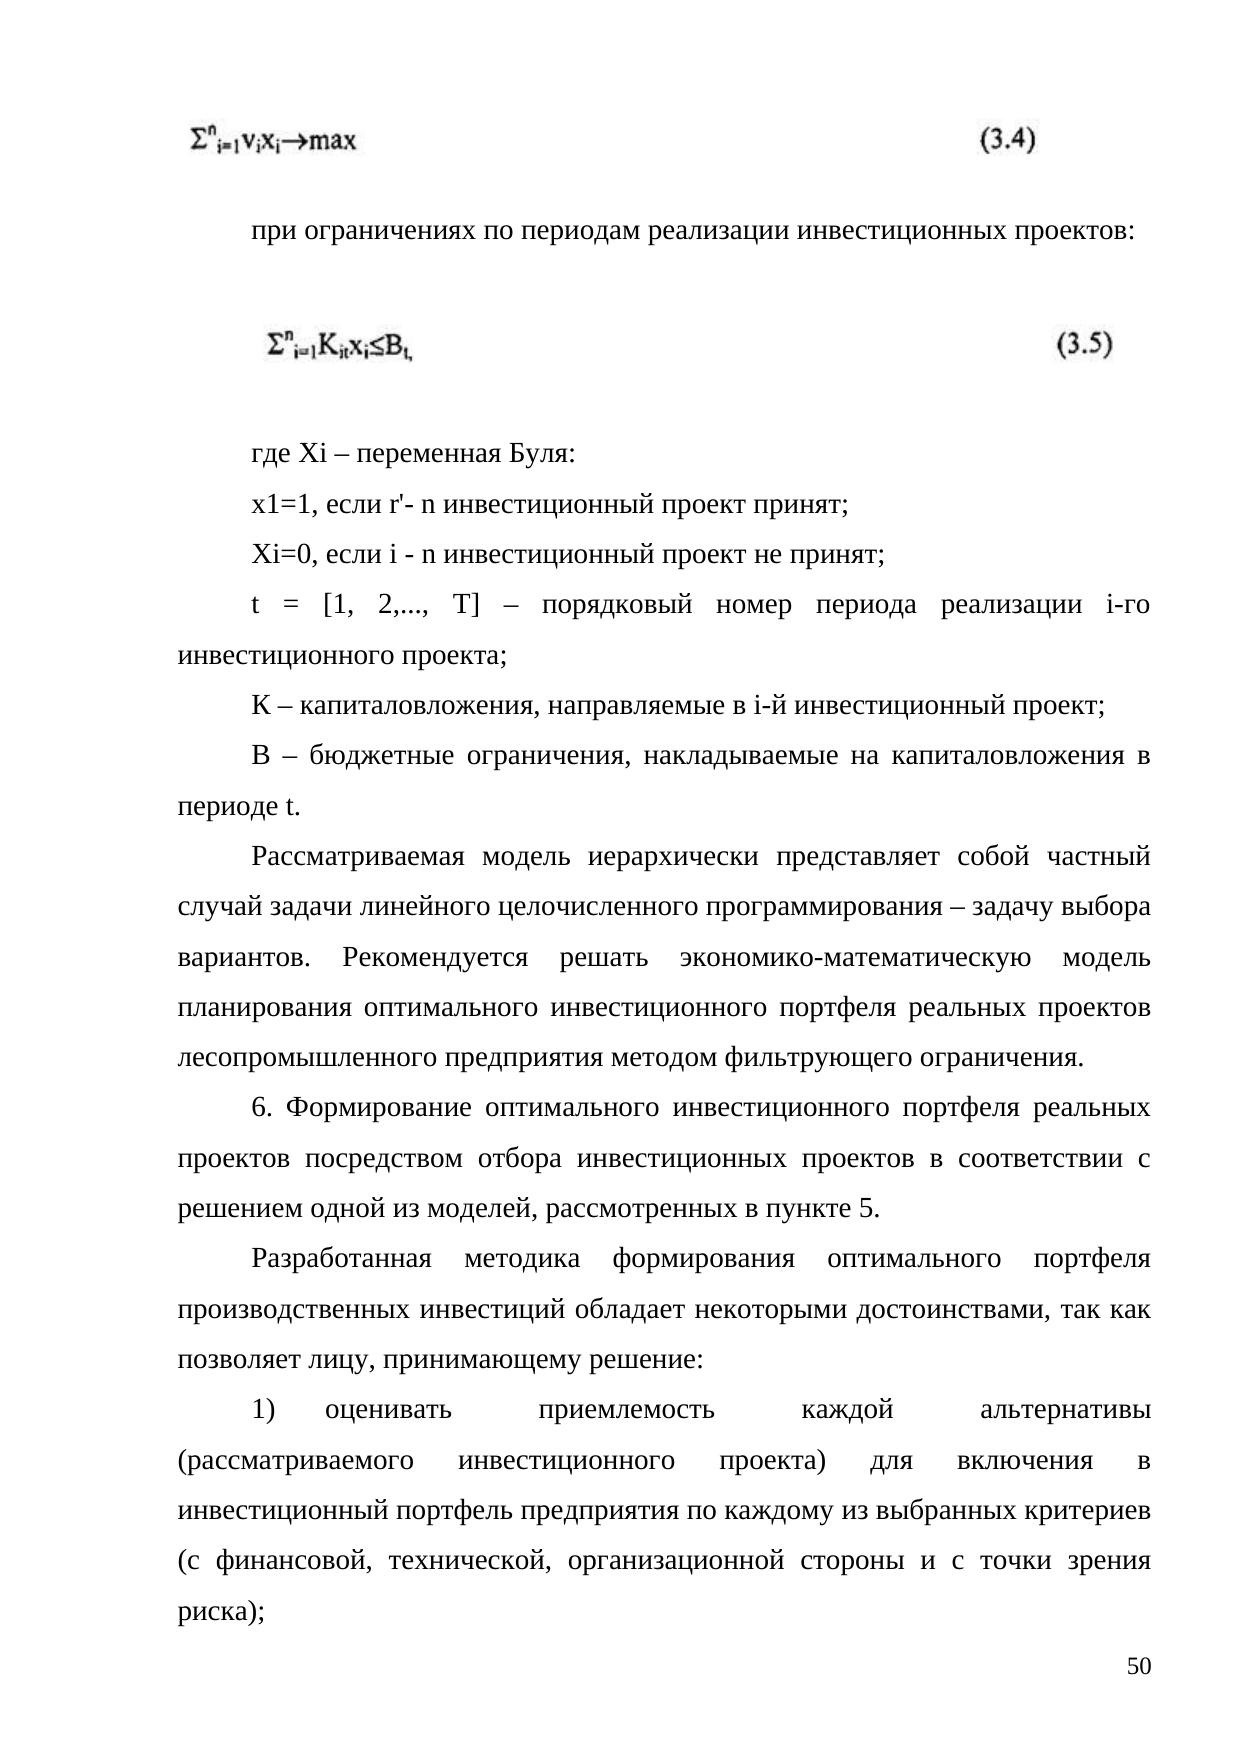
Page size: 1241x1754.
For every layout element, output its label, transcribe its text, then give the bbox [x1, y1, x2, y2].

text Разработанная методика формирования оптимального портфеля производственных инвестиций обладает некоторыми достоинствами, так как позволяет лицу, принимающему решение: [177, 1241, 1152, 1375]
text t = [1, 2,..., Т] – порядковый номер периода реализации i-го инвестиционного проекта; [177, 586, 1152, 670]
text x1=1, если r'- n инвестиционный проект принят; [177, 486, 1152, 519]
text 6. Формирование оптимального инвестиционного портфеля реальных проектов посредством отбора инвестиционных проектов в соответствии с решением одной из моделей, рассмотренных в пункте 5. [177, 1089, 1152, 1224]
picture [251, 312, 1116, 371]
text Рассматриваемая модель иерархически представляет собой частный случай задачи линейного целочисленного программирования – задачу выбора вариантов. Рекомендуется решать экономико-математическую модель планирования оптимального инвестиционного портфеля реальных проектов лесопромышленного предприятия методом фильтрующего ограничения. [177, 838, 1152, 1073]
text К – капиталовложения, направляемые в i-й инвестиционный проект; [177, 687, 1152, 721]
picture [177, 118, 1057, 162]
list оценивать приемлемость каждой альтернативы (рассматриваемого инвестиционного проекта) для включения в инвестиционный портфель предприятия по каждому из выбранных критериев (с финансовой, технической, организационной стороны и с точки зрения риска); [177, 1391, 1152, 1626]
text Хi=0, если i - n инвестиционный проект не принят; [177, 536, 1152, 570]
text В – бюджетные ограничения, накладываемые на капиталовложения в периоде t. [177, 737, 1152, 821]
text при ограничениях по периодам реализации инвестиционных проектов: [177, 212, 1152, 246]
text где Xi – переменная Буля: [177, 436, 1152, 469]
